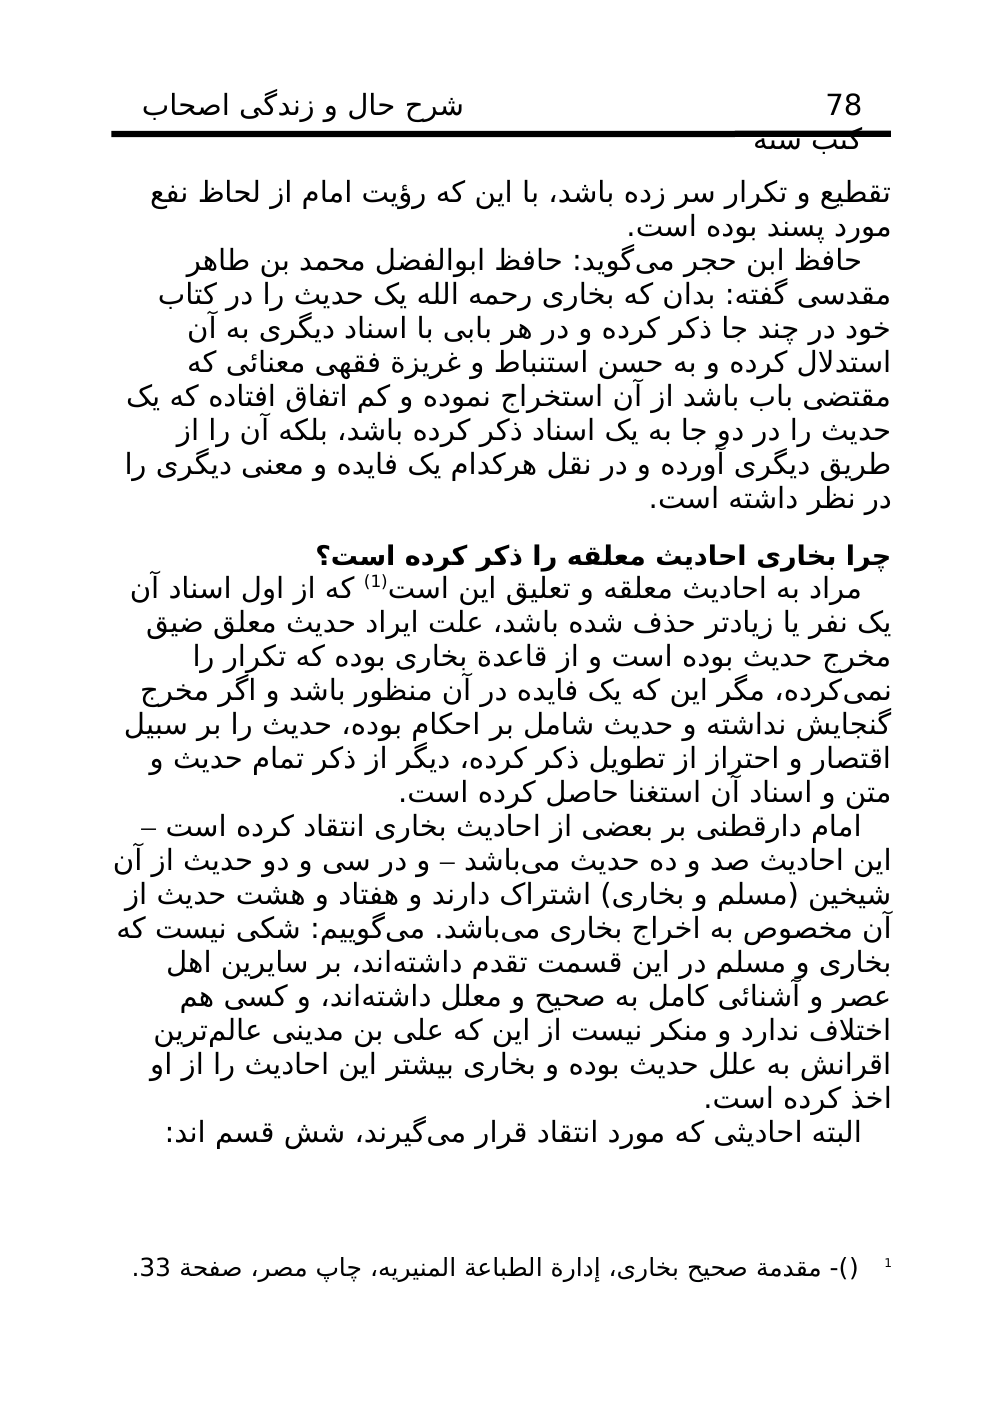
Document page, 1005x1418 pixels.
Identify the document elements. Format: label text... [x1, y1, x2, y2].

text حافظ ابن حجر می‌گوید: حافظ ابوالفضل محمد بن طاهر مقدسی گفته: بدان که بخاری رحمه الله یک حدیث را در کتاب خود در چند جا ذکر کرده و در هر بابی با اسناد دیگری به آن استدلال کرده و به حسن استنباط و غریزة فقهی معنائی که مقتضی باب باشد از آن استخراج نموده و کم اتفاق افتاده که یک حدیث را در دو جا به یک اسناد ذکر کرده باشد، بلکه آن را از طریق دیگری آورده و در نقل هرکدام یک فایده و معنی دیگری را در نظر داشته است. [112, 243, 892, 515]
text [112, 175, 892, 243]
text امام دارقطنی بر بعضی از احادیث بخاری انتقاد کرده است – این احادیث صد و ده حدیث می‌باشد – و در سی و دو حدیث از آن شیخین (مسلم و بخاری) اشتراک دارند و هفتاد و هشت حدیث از آن مخصوص به اخراج بخاری می‌باشد. می‌گوییم: شکی نیست که بخاری و مسلم در این قسمت تقدم داشته‌اند، بر سایرین اهل عصر و آشنائی کامل به صحیح و معلل داشته‌اند، و کسی هم اختلاف ندارد و منکر نیست از این که علی بن مدینی عالم‌ترین اقرانش به علل حدیث بوده و بخاری بیشتر این احادیث را از او اخذ کرده است. [112, 809, 892, 1115]
text مراد به احادیث معلقه و تعلیق این است() که از اول اسناد آن یک نفر یا زیادتر حذف شده باشد، علت ایراد حدیث معلق ضیق مخرج حدیث بوده است و از قاعدة بخاری بوده که تکرار را نمی‌کرده، مگر این که یک فایده در آن منظور باشد و اگر مخرج گنجایش نداشته و حدیث شامل بر احکام بوده، حدیث را بر سبیل اقتصار و احتراز از تطویل ذکر کرده، دیگر از ذکر تمام حدیث و متن و اسناد آن استغنا حاصل کرده است. [112, 571, 892, 809]
text چرا بخاری احادیث معلقه را ذکر کرده است؟ [112, 540, 892, 571]
text البته احادیثی که مورد انتقاد قرار می‌گیرند، شش قسم اند: [112, 1115, 892, 1149]
